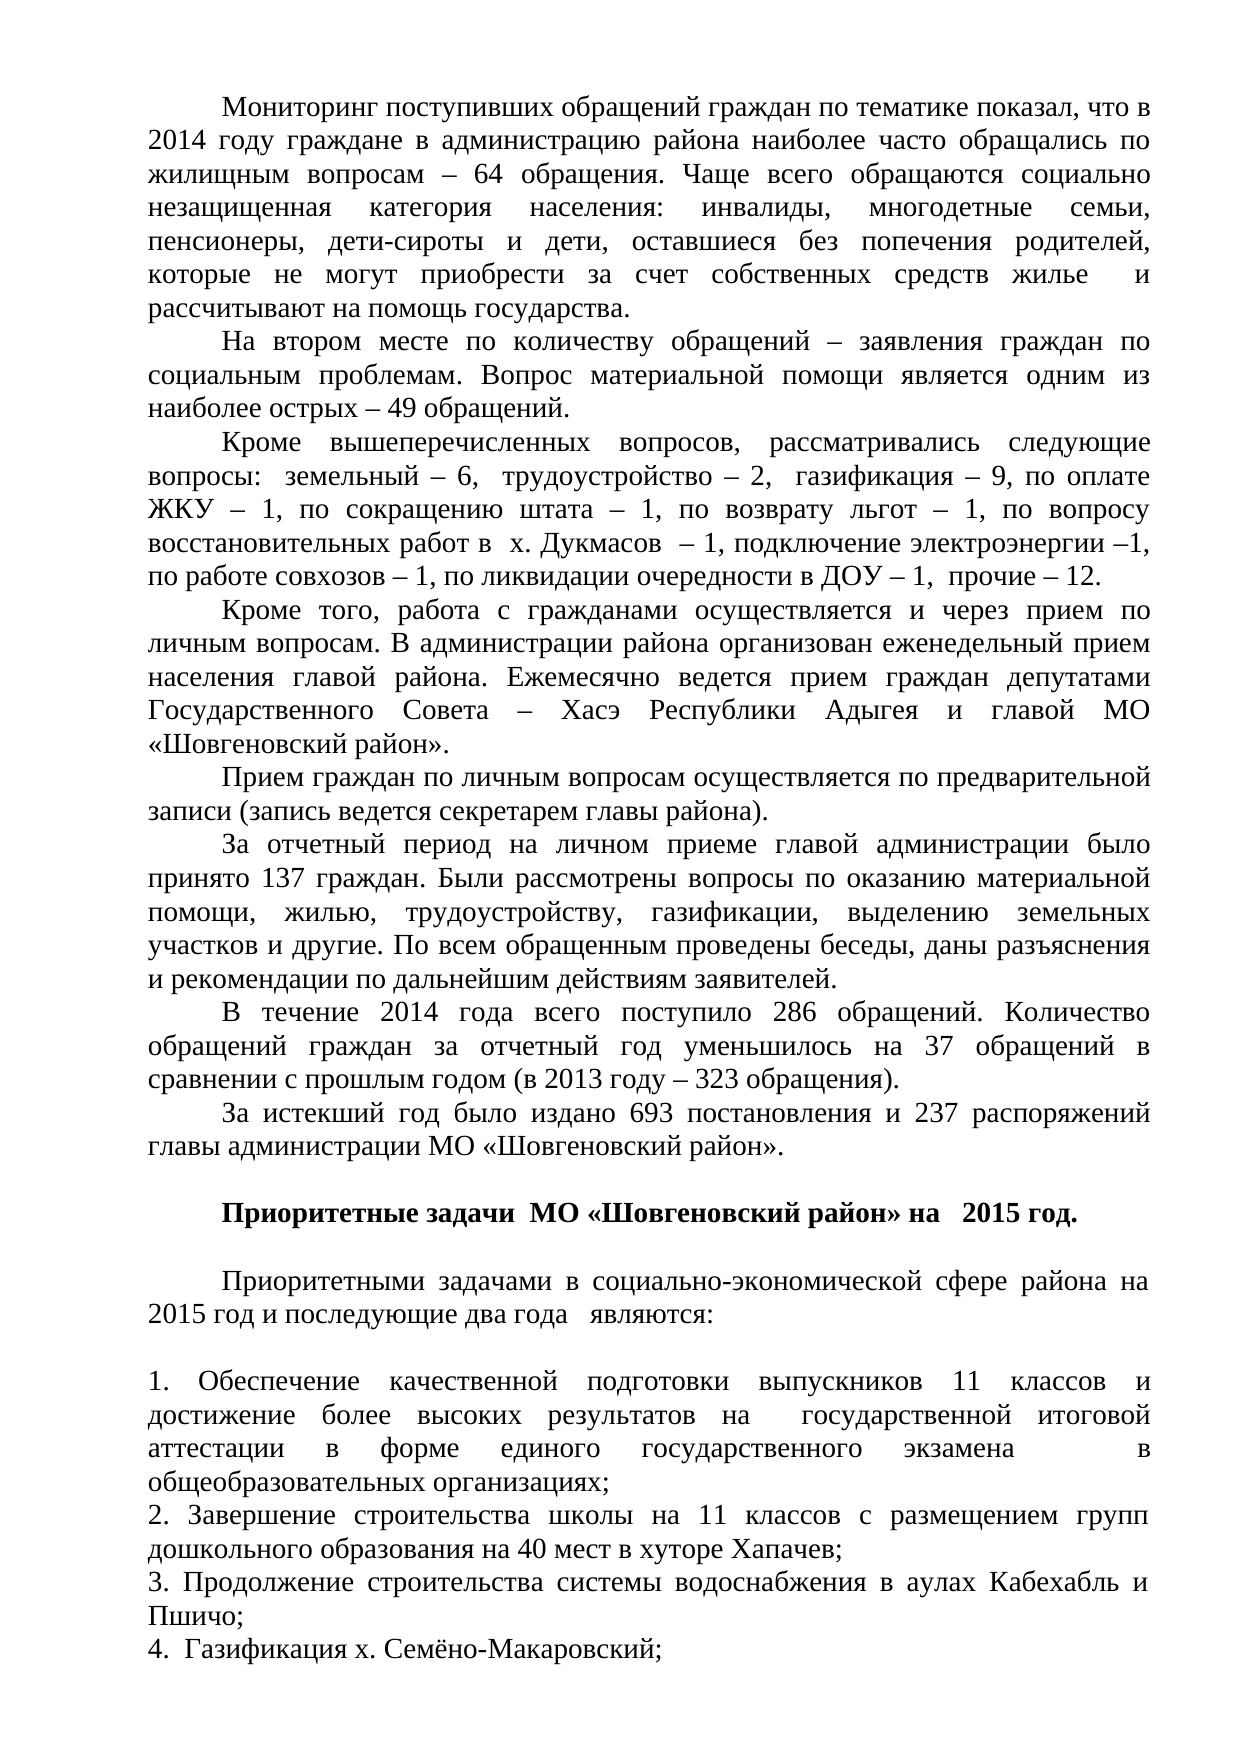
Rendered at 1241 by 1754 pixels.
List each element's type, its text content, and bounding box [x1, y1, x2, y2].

text Кроме вышеперечисленных вопросов, рассматривались следующие вопросы: земельный – 6, трудоустройство – 2, газификация – 9, по оплате ЖКУ – 1, по сокращению штата – 1, по возврату льгот – 1, по вопросу восстановительных работ в х. Дукмасов – 1, подключение электроэнергии –1, по работе совхозов – 1, по ликвидации очередности в ДОУ – 1, прочие – 12. [148, 424, 1152, 592]
text 3. Продолжение строительства системы водоснабжения в аулах Кабехабль и Пшичо; [148, 1564, 1149, 1632]
text Мониторинг поступивших обращений граждан по тематике показал, что в 2014 году граждане в администрацию района наиболее часто обращались по жилищным вопросам – 64 обращения. Чаще всего обращаются социально незащищенная категория населения: инвалиды, многодетные семьи, пенсионеры, дети-сироты и дети, оставшиеся без попечения родителей, которые не могут приобрести за счет собственных средств жилье и рассчитывают на помощь государства. [148, 89, 1152, 323]
text Кроме того, работа с гражданами осуществляется и через прием по личным вопросам. В администрации района организован еженедельный прием населения главой района. Ежемесячно ведется прием граждан депутатами Государственного Совета – Хасэ Республики Адыгея и главой МО «Шовгеновский район». [148, 592, 1152, 759]
subtitle Приоритетные задачи МО «Шовгеновский район» на 2015 год. [148, 1196, 1152, 1229]
text За истекший год было издано 693 постановления и 237 распоряжений главы администрации МО «Шовгеновский район». [148, 1095, 1152, 1162]
text 2. Завершение строительства школы на 11 классов с размещением групп дошкольного образования на 40 мест в хуторе Хапачев; [148, 1497, 1149, 1564]
text Прием граждан по личным вопросам осуществляется по предварительной записи (запись ведется секретарем главы района). [148, 759, 1152, 827]
text Приоритетными задачами в социально-экономической сфере района на 2015 год и последующие два года являются: [148, 1263, 1149, 1330]
text За отчетный период на личном приеме главой администрации было принято 137 граждан. Были рассмотрены вопросы по оказанию материальной помощи, жилью, трудоустройству, газификации, выделению земельных участков и другие. По всем обращенным проведены беседы, даны разъяснения и рекомендации по дальнейшим действиям заявителей. [148, 827, 1152, 994]
text 1. Обеспечение качественной подготовки выпускников 11 классов и достижение более высоких результатов на государственной итоговой аттестации в форме единого государственного экзамена в общеобразовательных организациях; [148, 1363, 1152, 1497]
text 4. Газификация х. Семёно-Макаровский; [148, 1632, 1149, 1665]
text На втором месте по количеству обращений – заявления граждан по социальным проблемам. Вопрос материальной помощи является одним из наиболее острых – 49 обращений. [148, 323, 1152, 424]
text В течение 2014 года всего поступило 286 обращений. Количество обращений граждан за отчетный год уменьшилось на 37 обращений в сравнении с прошлым годом (в 2013 году – 323 обращения). [148, 994, 1152, 1095]
